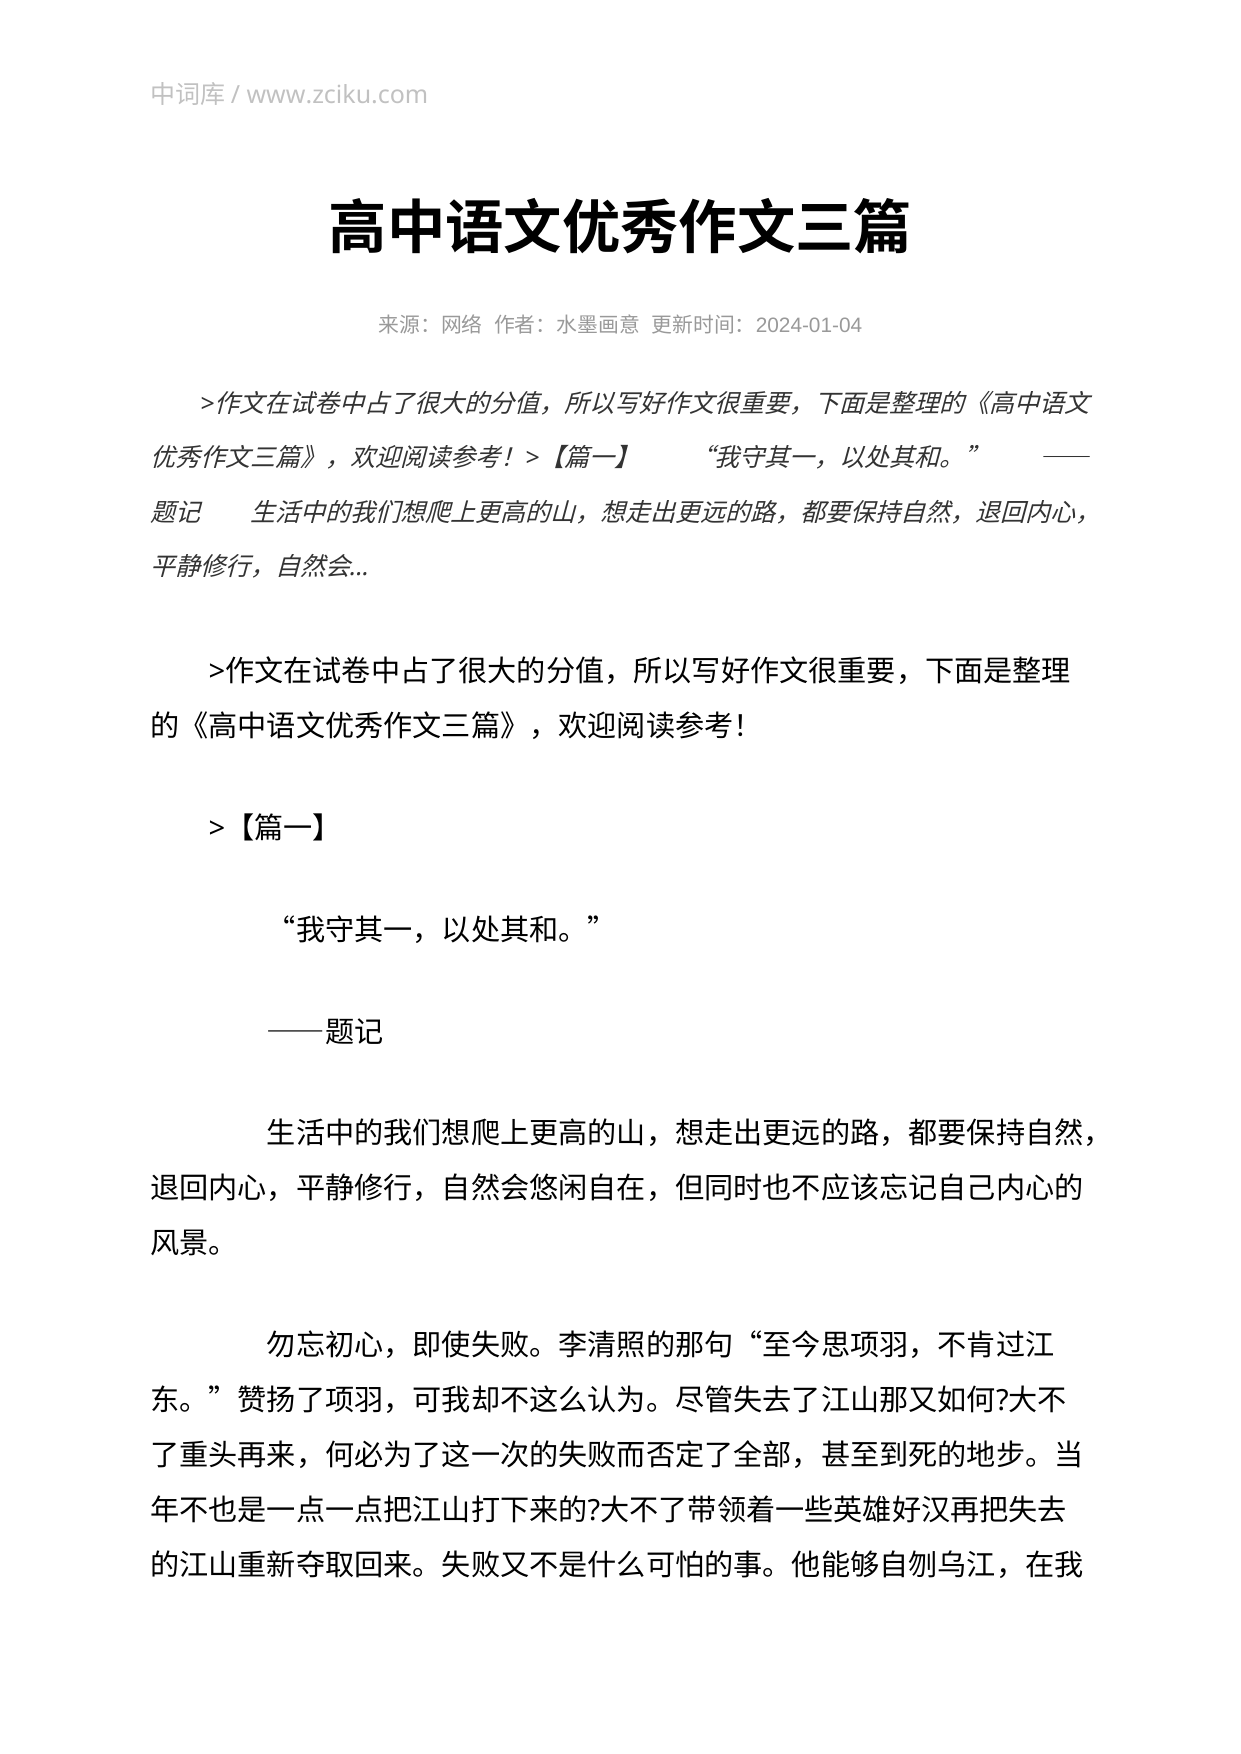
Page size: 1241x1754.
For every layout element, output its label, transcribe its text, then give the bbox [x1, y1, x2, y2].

text >作文在试卷中占了很大的分值，所以写好作文很重要，下面是整理的《高中语文优秀作文三篇》，欢迎阅读参考！ [150, 648, 1090, 745]
text 来源：网络 作者：水墨画意 更新时间：2024-01-04 [150, 313, 1090, 337]
text 生活中的我们想爬上更高的山，想走出更远的路，都要保持自然，退回内心，平静修行，自然会悠闲自在，但同时也不应该忘记自己内心的风景。 [150, 1110, 1090, 1262]
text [150, 1322, 1090, 1584]
text >【篇一】 [150, 804, 1090, 847]
text >作文在试卷中占了很大的分值，所以写好作文很重要，下面是整理的《高中语文优秀作文三篇》，欢迎阅读参考！>【篇一】 “我守其一，以处其和。” ——题记 生活中的我们想爬上更高的山，想走出更远的路，都要保持自然，退回内心，平静修行，自然会... [150, 383, 1090, 583]
subtitle 高中语文优秀作文三篇 [150, 181, 1090, 266]
text ——题记 [150, 1008, 1090, 1051]
text “我守其一，以处其和。” [150, 907, 1090, 949]
